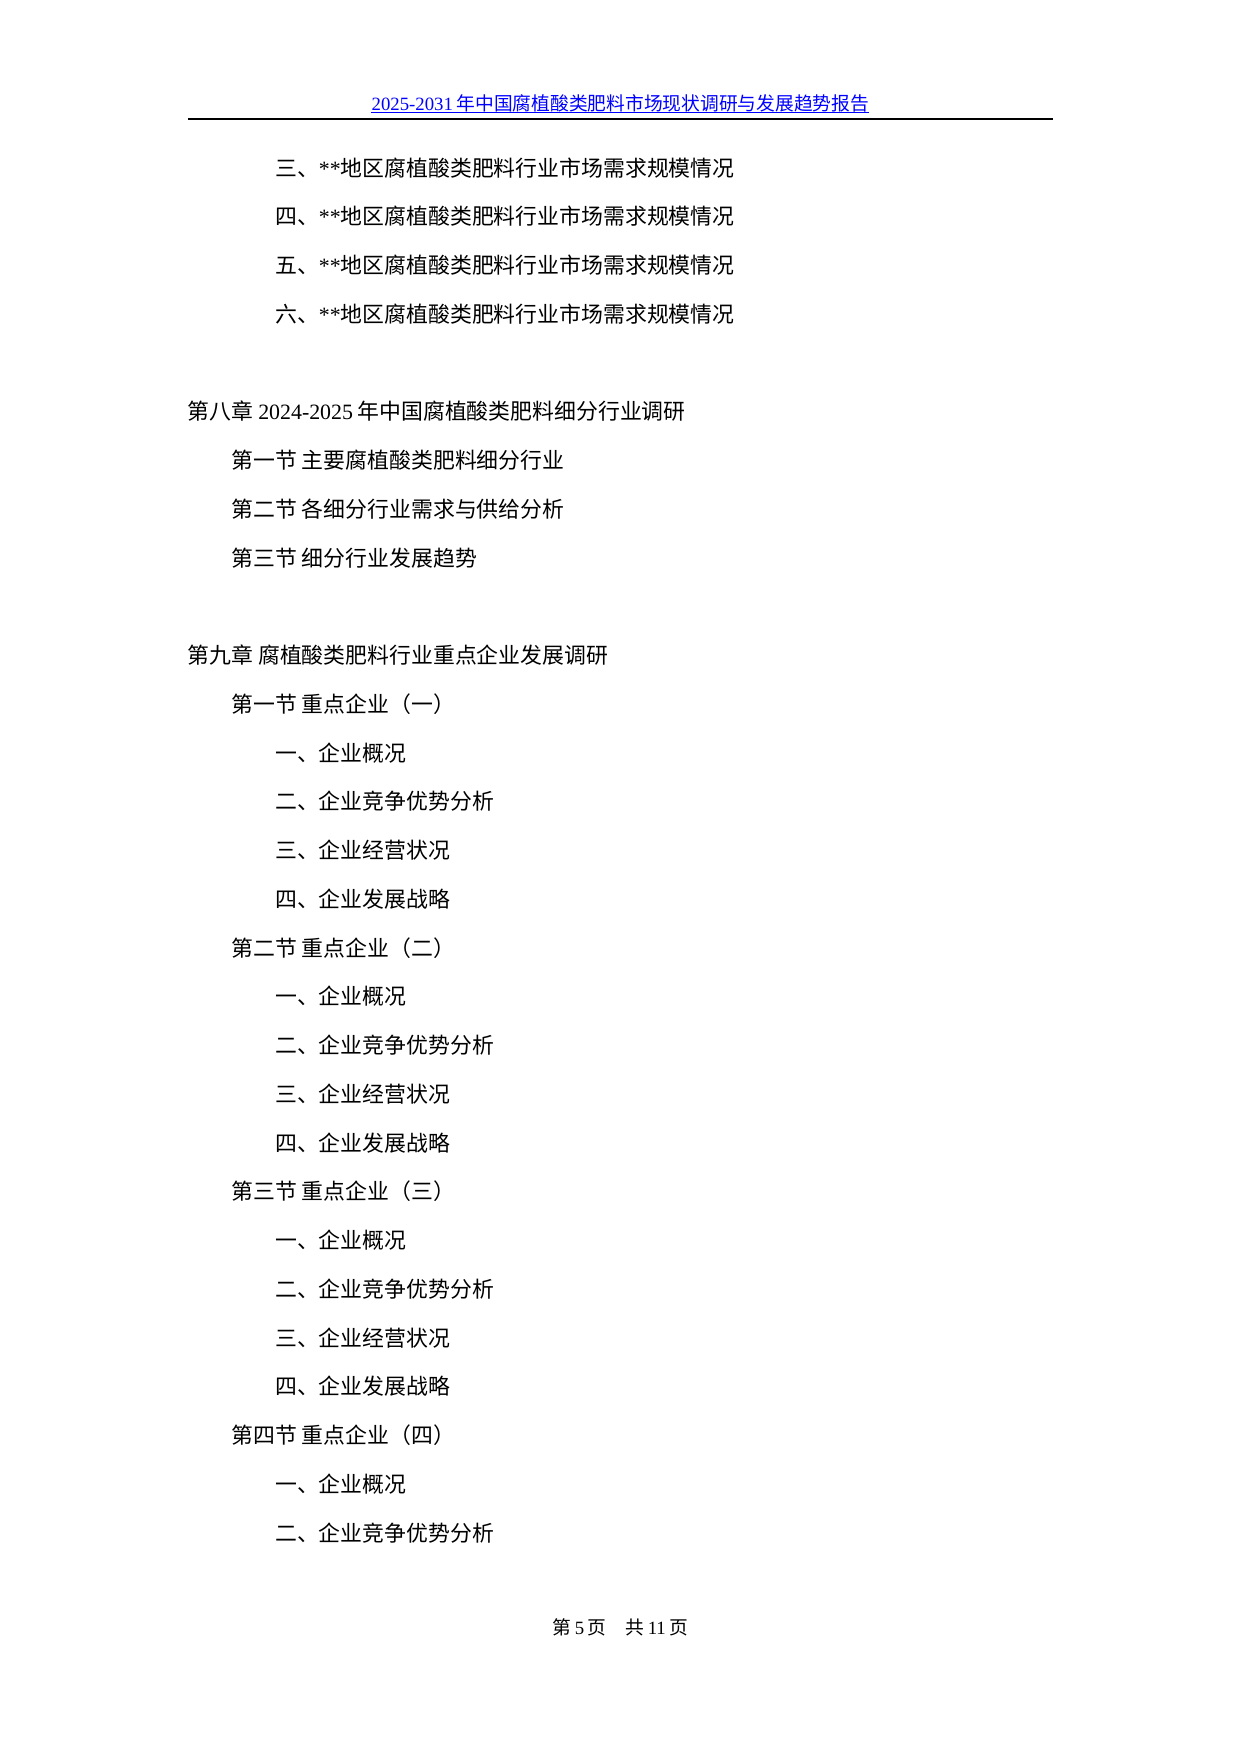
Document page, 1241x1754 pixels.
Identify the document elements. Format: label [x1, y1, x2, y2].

text [187, 150, 1053, 1548]
